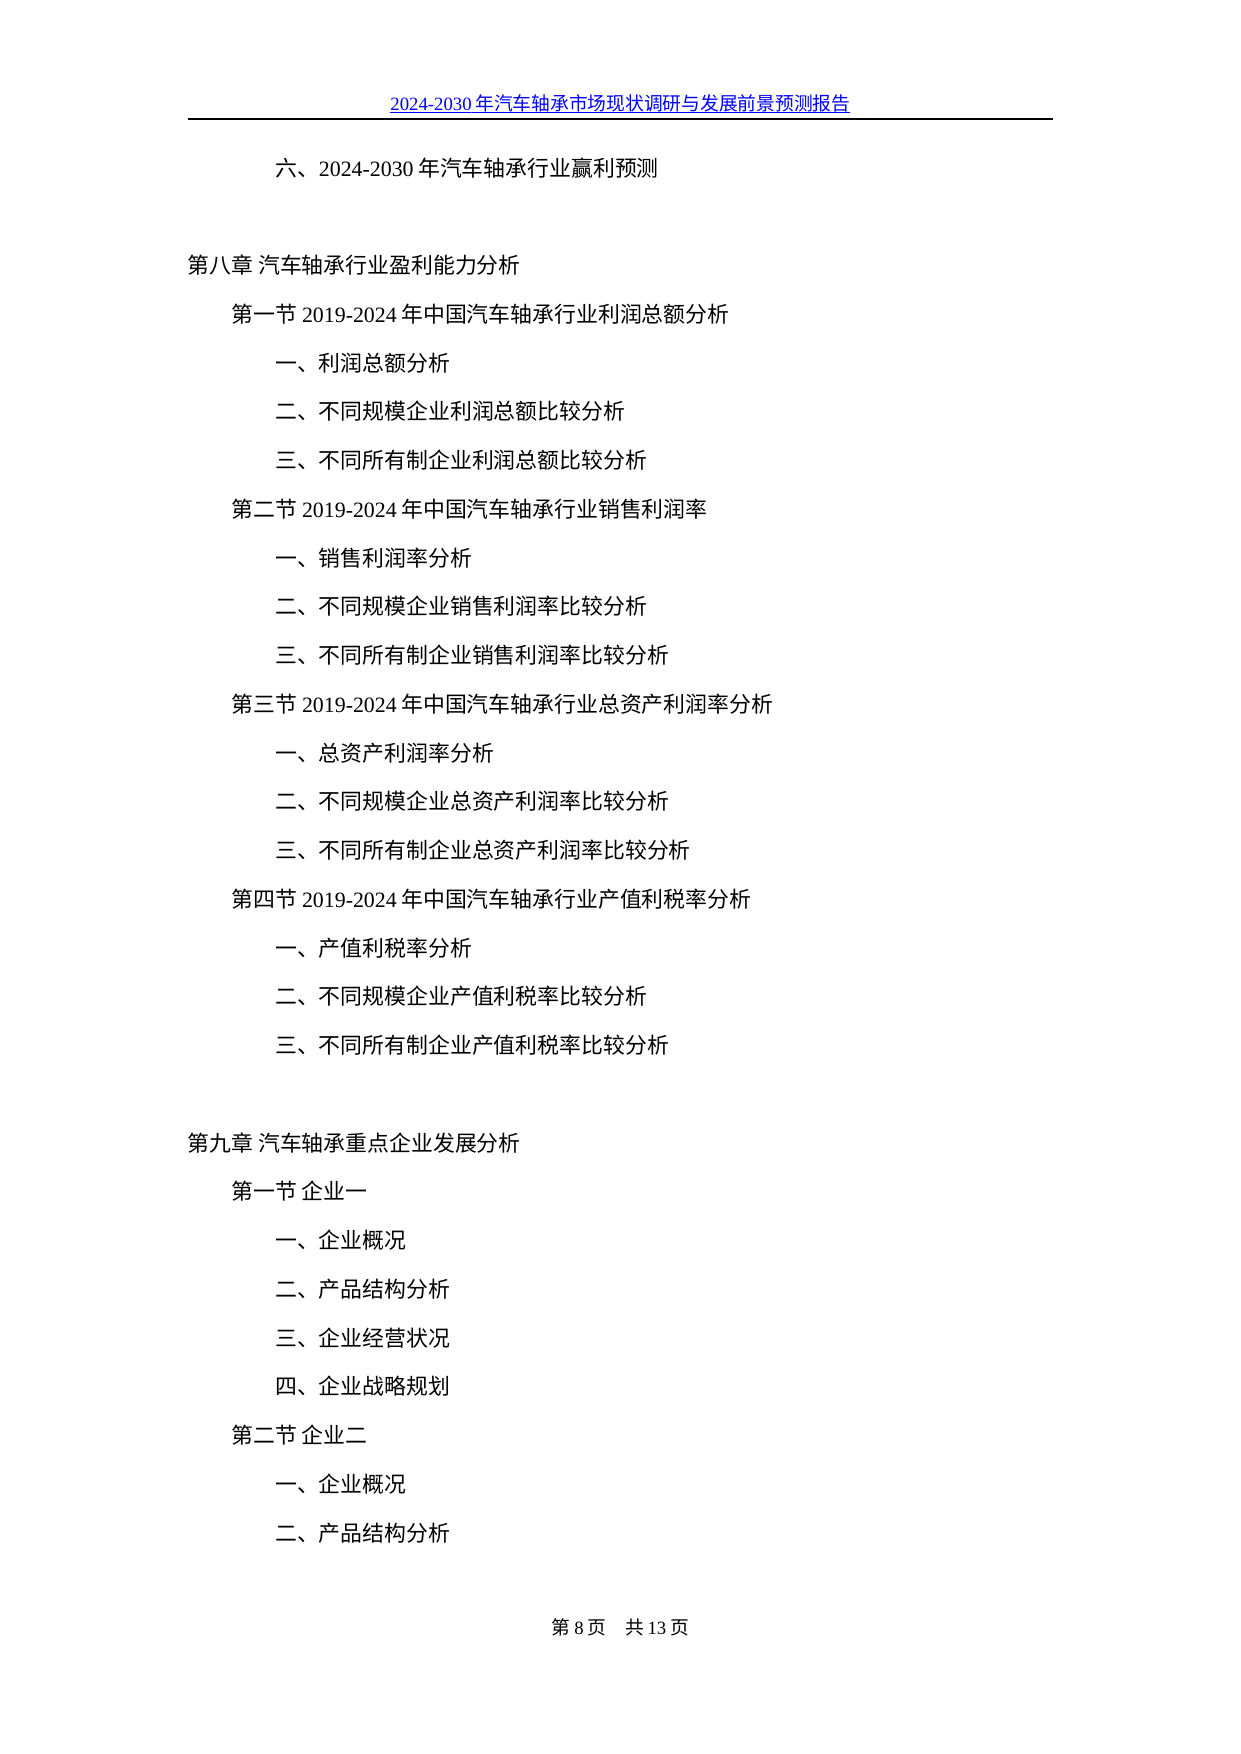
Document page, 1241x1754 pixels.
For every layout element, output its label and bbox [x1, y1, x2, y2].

text [187, 150, 1053, 1548]
